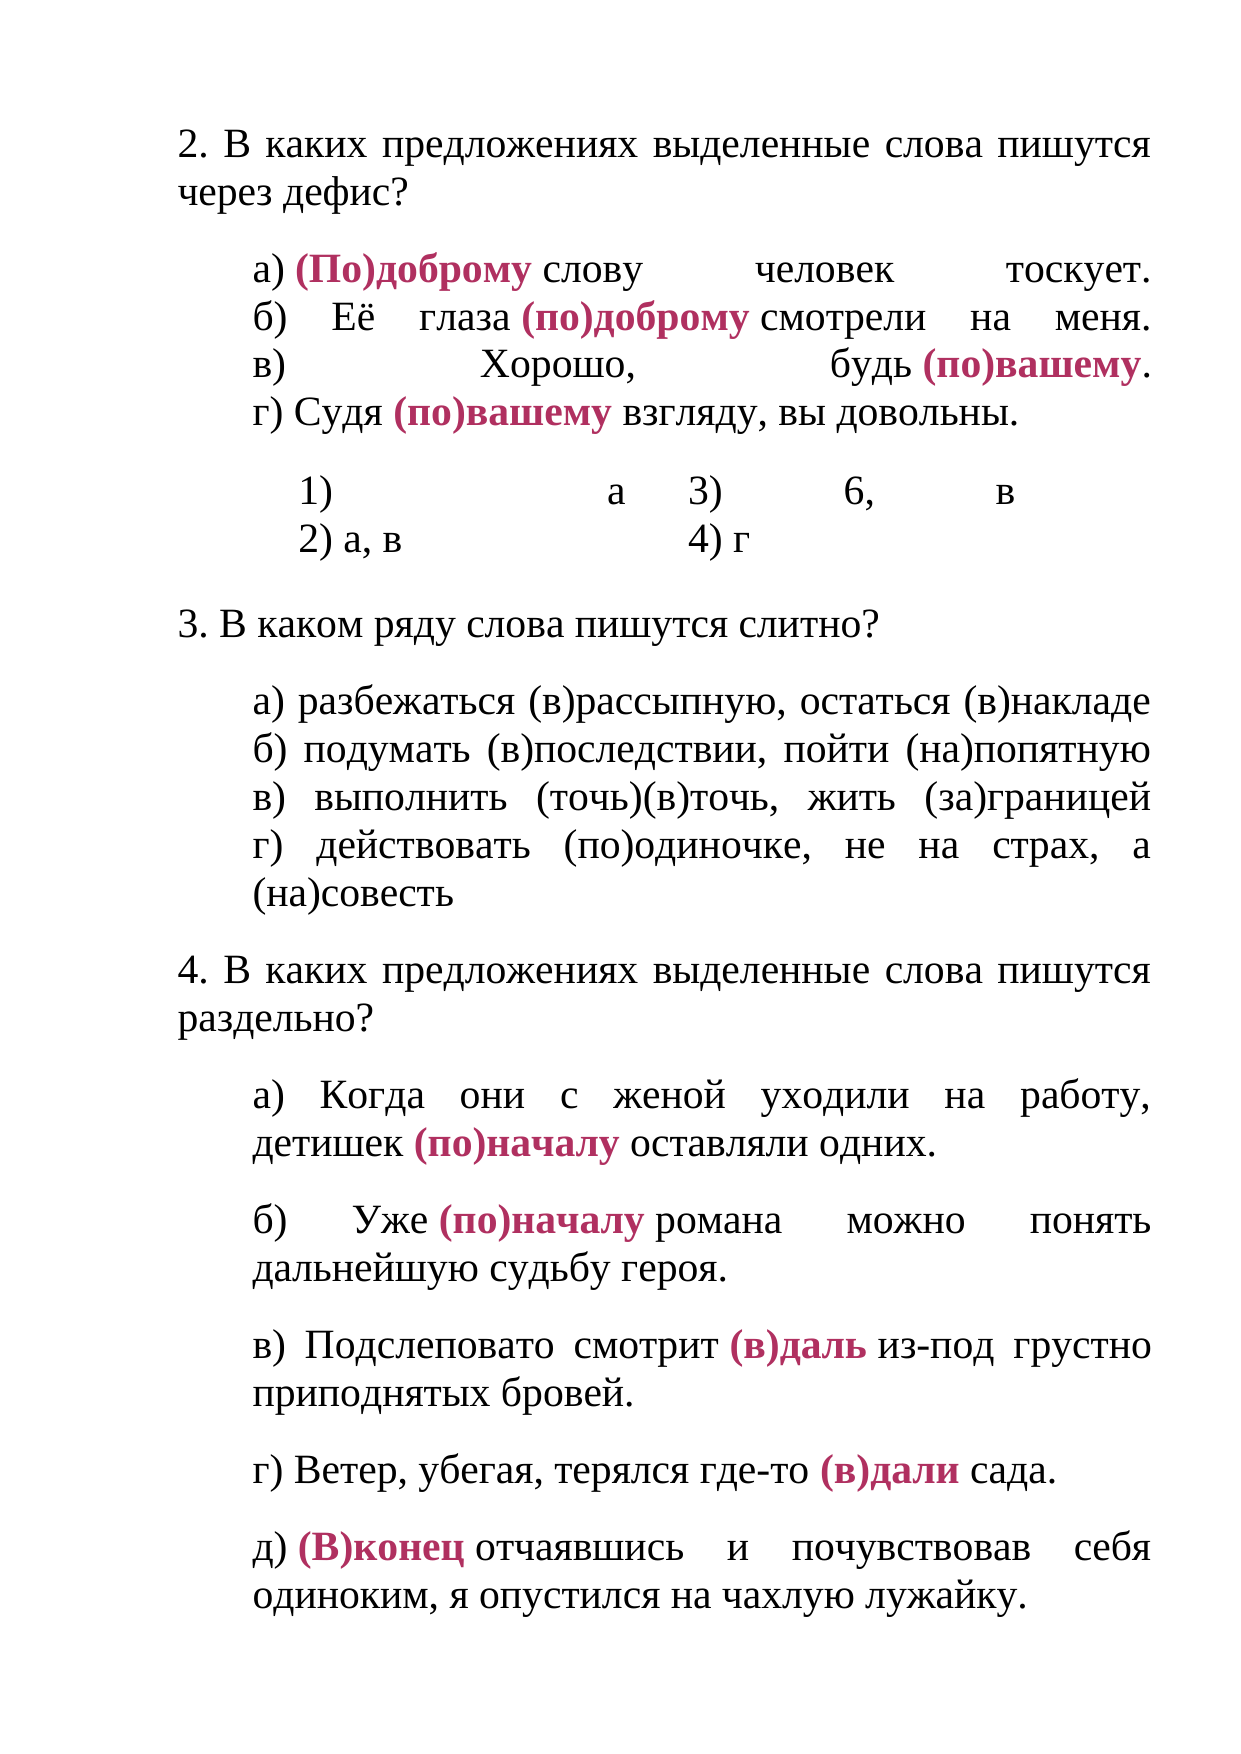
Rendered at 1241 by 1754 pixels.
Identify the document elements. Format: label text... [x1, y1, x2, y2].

text а) Когда они с женой уходили на работу, детишек (по)началу оставляли одних. [252, 1069, 1152, 1165]
text б) Уже (по)началу романа можно понять дальнейшую судьбу героя. [252, 1194, 1152, 1290]
text в) Подслеповато смотрит (в)даль из-под грустно приподнятых бровей. [252, 1319, 1152, 1415]
text 2. В каких предложениях выделенные слова пишутся через дефис? [177, 118, 1152, 214]
text а) (По)доброму слову человек тоскует. б) Её глаза (по)доброму смотрели на меня. в) Хорошо, будь (по)вашему. г) Судя (по)вашему взгляду, вы довольны. [252, 243, 1152, 435]
text 3. В каком ряду слова пишутся слитно? [177, 598, 1152, 646]
text а) разбежаться (в)рассыпную, остаться (в)накладе б) подумать (в)последствии, пойти (на)попятную в) выполнить (точь)(в)точь, жить (за)границей г) действовать (по)одиночке, не на страх, а (на)совесть [252, 675, 1152, 915]
table_header 3) 6, в 4) г [664, 464, 1054, 569]
table_header 1) а 2) а, в [275, 464, 664, 569]
text д) (В)конец отчаявшись и почувствовав себя одиноким, я опустился на чахлую лужайку. [252, 1521, 1152, 1617]
text г) Ветер, убегая, терялся где-то (в)дали сада. [252, 1444, 1152, 1492]
text 4. В каких предложениях выделенные слова пишутся раздельно? [177, 944, 1152, 1040]
